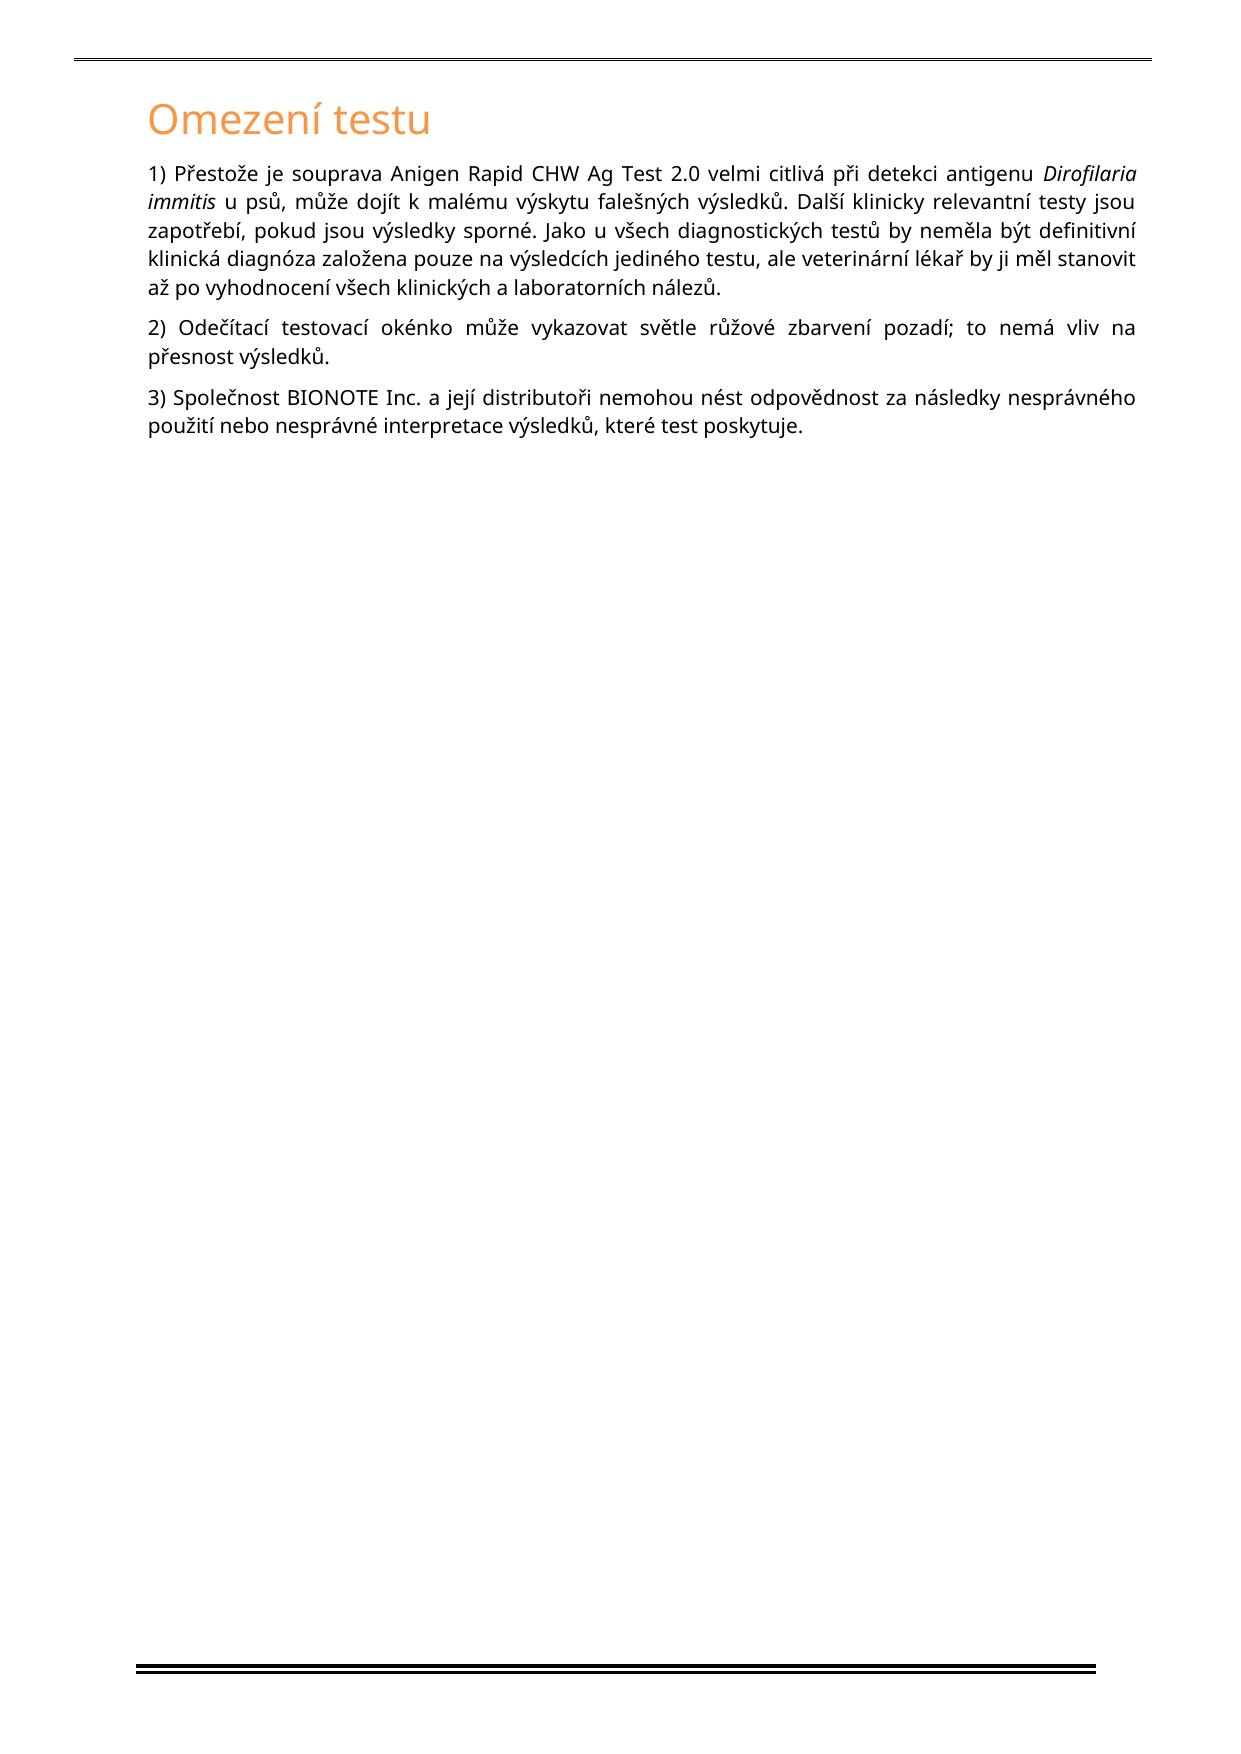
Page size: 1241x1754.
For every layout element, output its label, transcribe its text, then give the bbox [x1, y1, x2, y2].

text 3) Společnost BIONOTE Inc. a její distributoři nemohou nést odpovědnost za následky nesprávného použití nebo nesprávné interpretace výsledků, které test poskytuje. [148, 383, 1137, 440]
text 2) Odečítací testovací okénko může vykazovat světle růžové zbarvení pozadí; to nemá vliv na přesnost výsledků. [148, 313, 1137, 370]
subtitle Omezení testu [148, 89, 1137, 146]
text 1) Přestože je souprava Anigen Rapid CHW Ag Test 2.0 velmi citlivá při detekci antigenu Dirofilaria immitis u psů, může dojít k malému výskytu falešných výsledků. Další klinicky relevantní testy jsou zapotřebí, pokud jsou výsledky sporné. Jako u všech diagnostických testů by neměla být definitivní klinická diagnóza založena pouze na výsledcích jediného testu, ale veterinární lékař by ji měl stanovit až po vyhodnocení všech klinických a laboratorních nálezů. [148, 159, 1137, 301]
